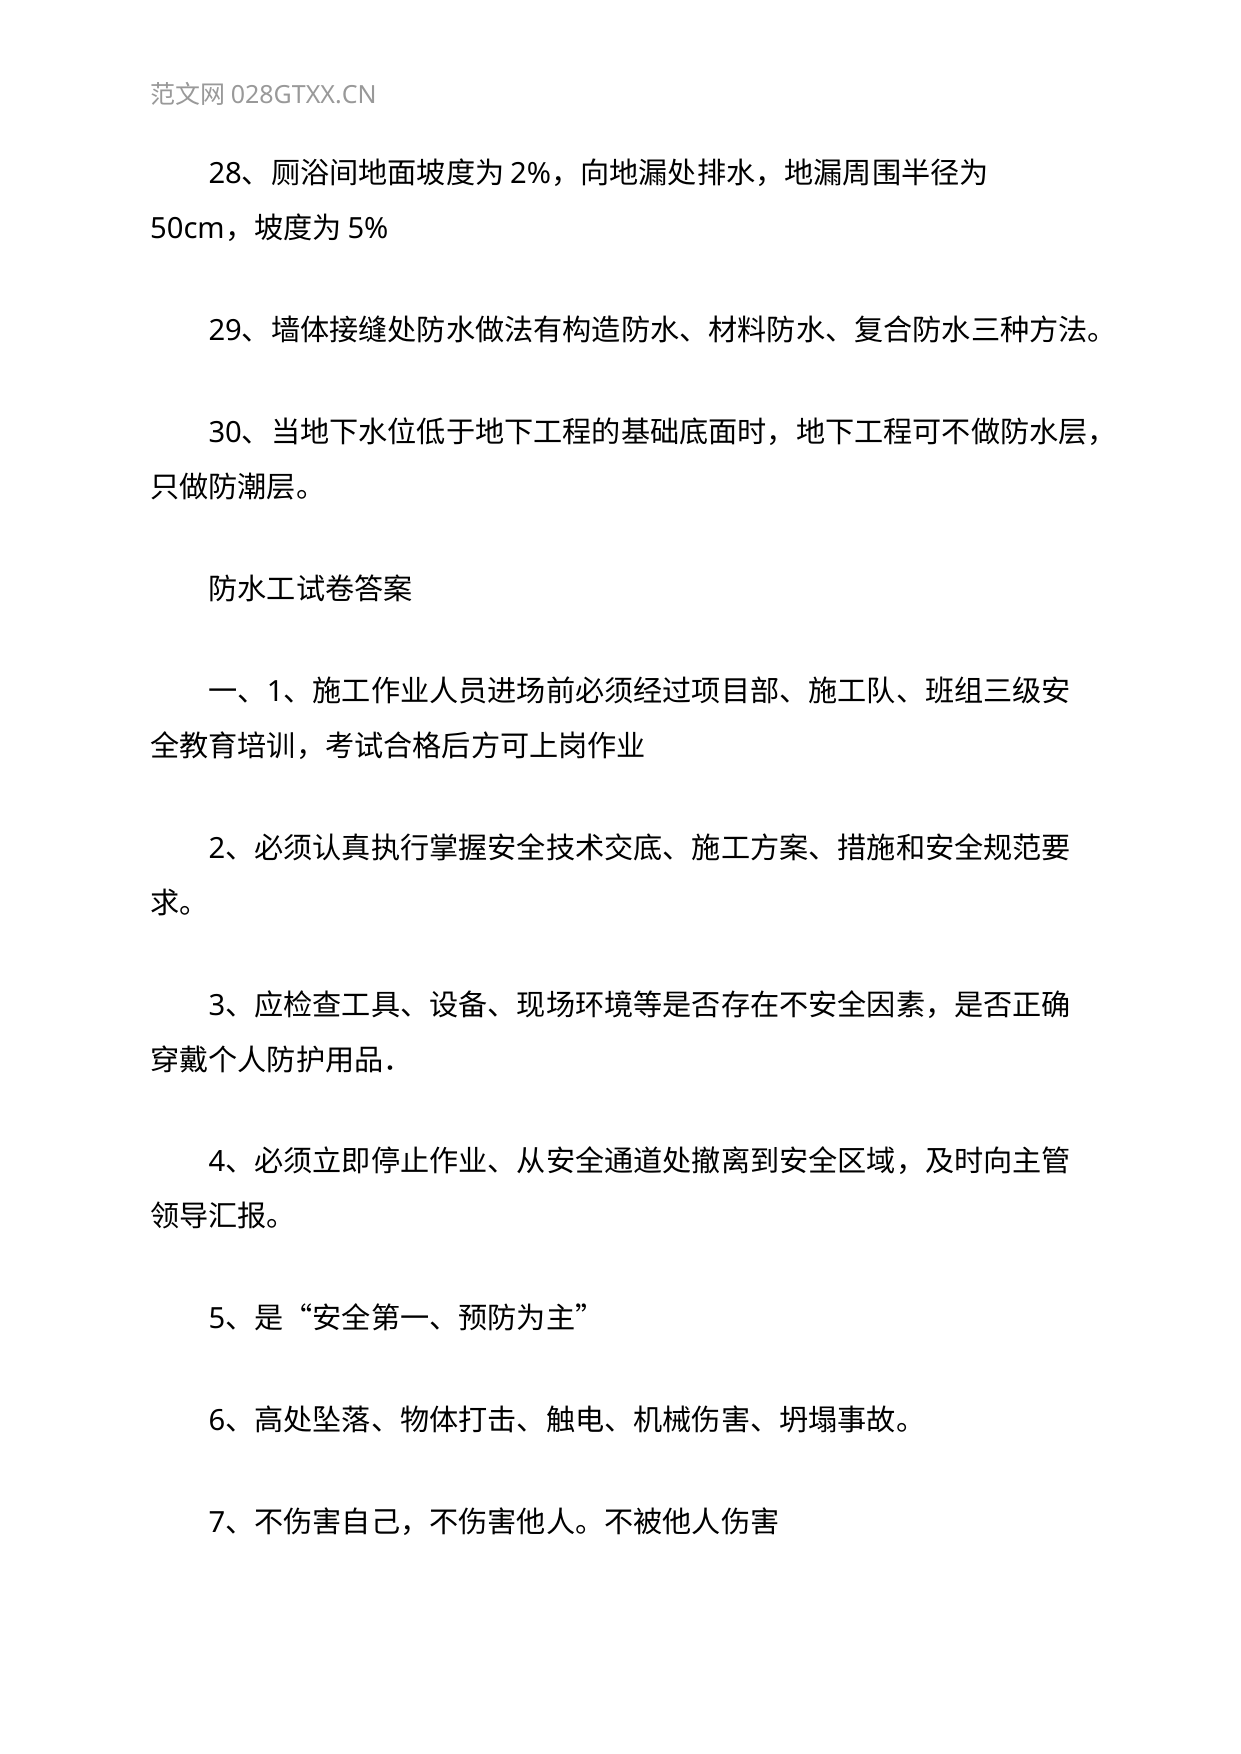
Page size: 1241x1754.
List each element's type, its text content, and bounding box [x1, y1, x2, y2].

text 28、厕浴间地面坡度为2%，向地漏处排水，地漏周围半径为50cm，坡度为5% [150, 150, 1090, 247]
text 5、是“安全第一、预防为主” [150, 1294, 1090, 1337]
text 6、高处坠落、物体打击、触电、机械伤害、坍塌事故。 [150, 1397, 1090, 1439]
text 一、1、施工作业人员进场前必须经过项目部、施工队、班组三级安全教育培训，考试合格后方可上岗作业 [150, 667, 1090, 765]
text 防水工试卷答案 [150, 566, 1090, 608]
text 7、不伤害自己，不伤害他人。不被他人伤害 [150, 1498, 1090, 1541]
text 29、墙体接缝处防水做法有构造防水、材料防水、复合防水三种方法。 [150, 307, 1090, 349]
text 30、当地下水位低于地下工程的基础底面时，地下工程可不做防水层，只做防潮层。 [150, 409, 1090, 506]
text 3、应检查工具、设备、现场环境等是否存在不安全因素，是否正确穿戴个人防护用品． [150, 981, 1090, 1078]
text 4、必须立即停止作业、从安全通道处撤离到安全区域，及时向主管领导汇报。 [150, 1138, 1090, 1235]
text 2、必须认真执行掌握安全技术交底、施工方案、措施和安全规范要求。 [150, 824, 1090, 922]
